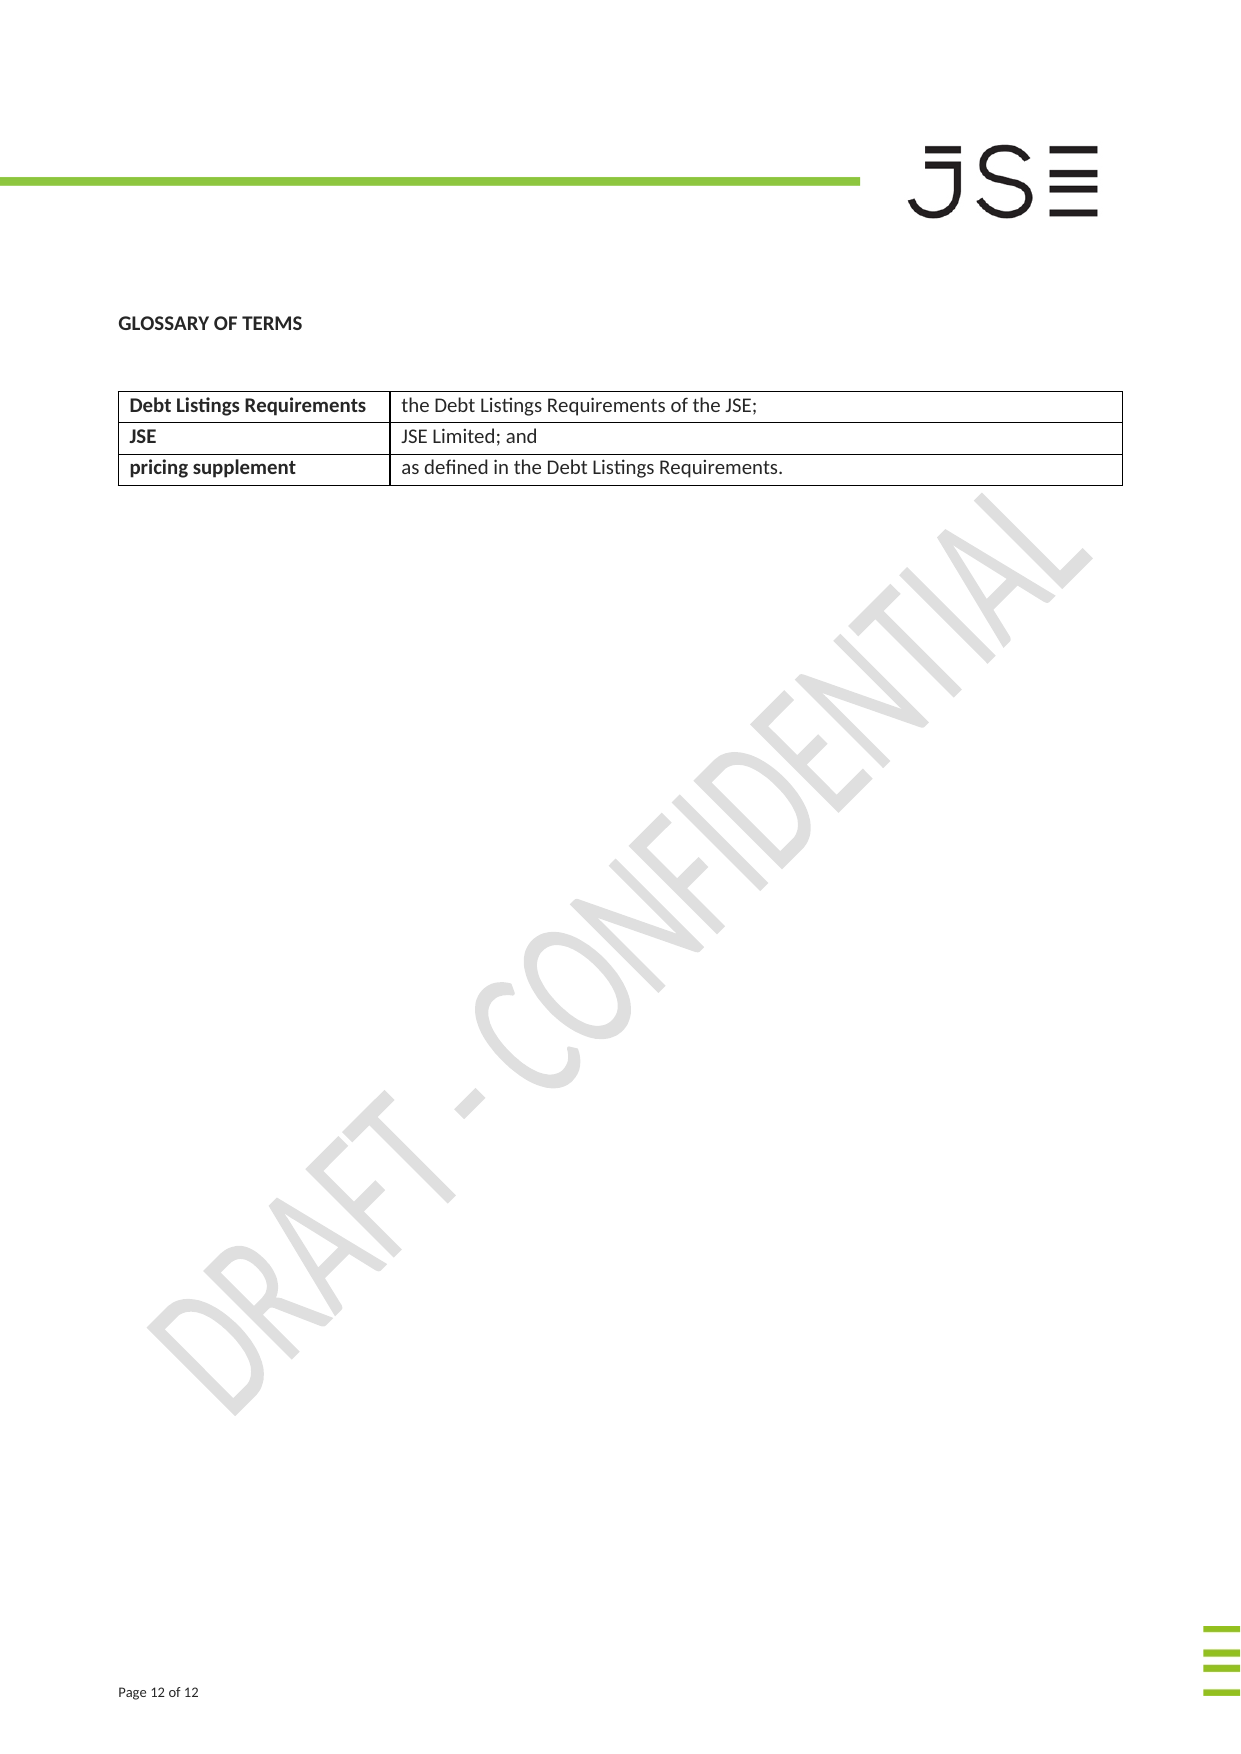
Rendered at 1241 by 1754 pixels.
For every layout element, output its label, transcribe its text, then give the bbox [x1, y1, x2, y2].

table_header Debt Listings Requirements [119, 392, 389, 422]
picture [1203, 1626, 1241, 1696]
text GLOSSARY OF TERMS [118, 311, 1122, 336]
table_cell JSE Limited; and [391, 423, 1122, 453]
table_cell pricing supplement [119, 455, 389, 485]
table_cell JSE [119, 423, 389, 453]
picture [0, 2, 1238, 237]
table_header the Debt Listings Requirements of the JSE; [391, 392, 1122, 422]
table_cell as defined in the Debt Listings Requirements. [391, 455, 1122, 485]
